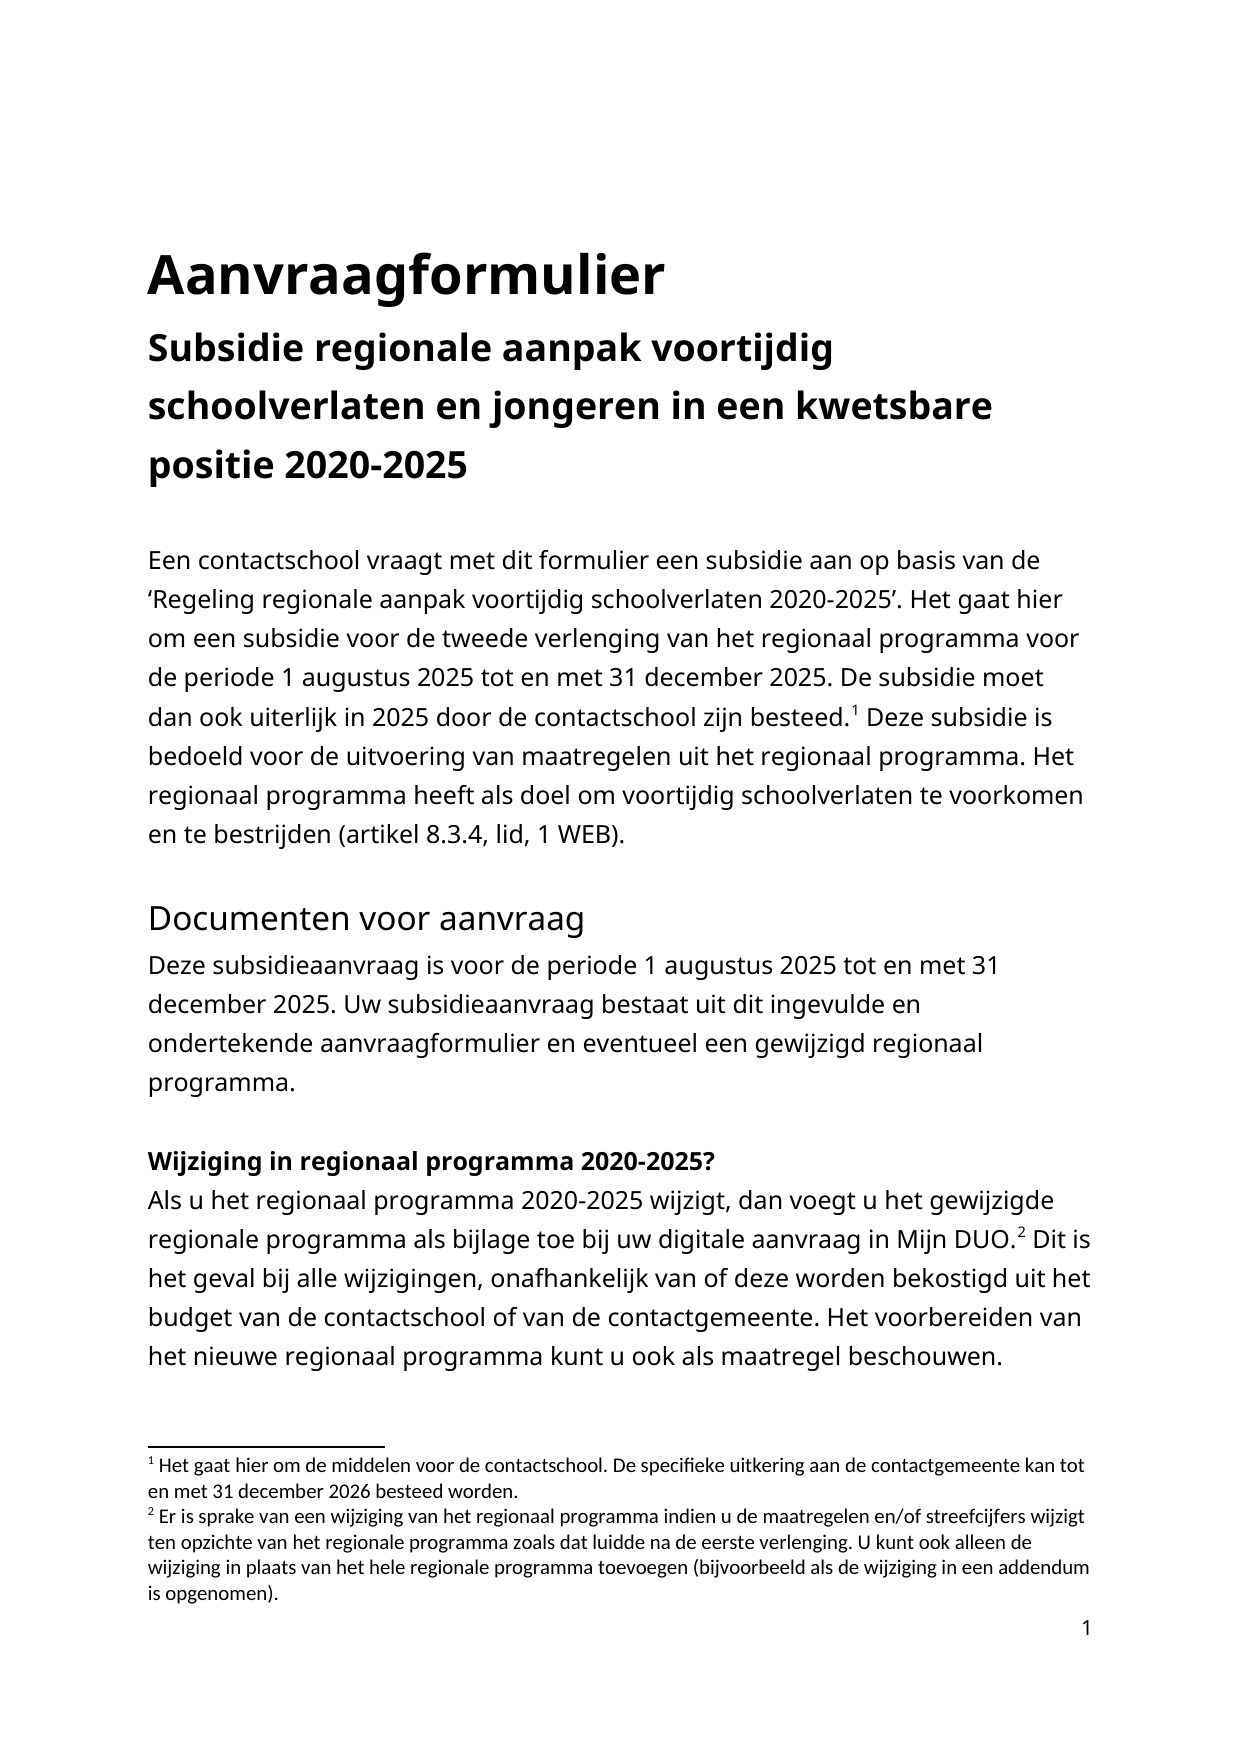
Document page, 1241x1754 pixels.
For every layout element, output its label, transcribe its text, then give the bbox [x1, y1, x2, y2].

text Een contactschool vraagt met dit formulier een subsidie aan op basis van de ‘Regeling regionale aanpak voortijdig schoolverlaten 2020-2025’. Het gaat hier om een subsidie voor de tweede verlenging van het regionaal programma voor de periode 1 augustus 2025 tot en met 31 december 2025. De subsidie moet dan ook uiterlijk in 2025 door de contactschool zijn besteed. Deze subsidie is bedoeld voor de uitvoering van maatregelen uit het regionaal programma. Het regionaal programma heeft als doel om voortijdig schoolverlaten te voorkomen en te bestrijden (artikel 8.3.4, lid, 1 WEB). [148, 543, 1092, 851]
list Documenten voor aanvraag [148, 895, 1092, 941]
text Subsidie regionale aanpak voortijdig schoolverlaten en jongeren in een kwetsbare positie 2020-2025 [148, 321, 1092, 489]
text Aanvraagformulier [148, 236, 1092, 310]
text Wijziging in regionaal programma 2020-2025? [148, 1143, 1092, 1177]
text Deze subsidieaanvraag is voor de periode 1 augustus 2025 tot en met 31 december 2025. Uw subsidieaanvraag bestaat uit dit ingevulde en ondertekende aanvraagformulier en eventueel een gewijzigd regionaal programma. [148, 947, 1092, 1099]
text Als u het regionaal programma 2020-2025 wijzigt, dan voegt u het gewijzigde regionale programma als bijlage toe bij uw digitale aanvraag in Mijn DUO. Dit is het geval bij alle wijzigingen, onafhankelijk van of deze worden bekostigd uit het budget van de contactschool of van de contactgemeente. Het voorbereiden van het nieuwe regionaal programma kunt u ook als maatregel beschouwen. [148, 1182, 1092, 1373]
